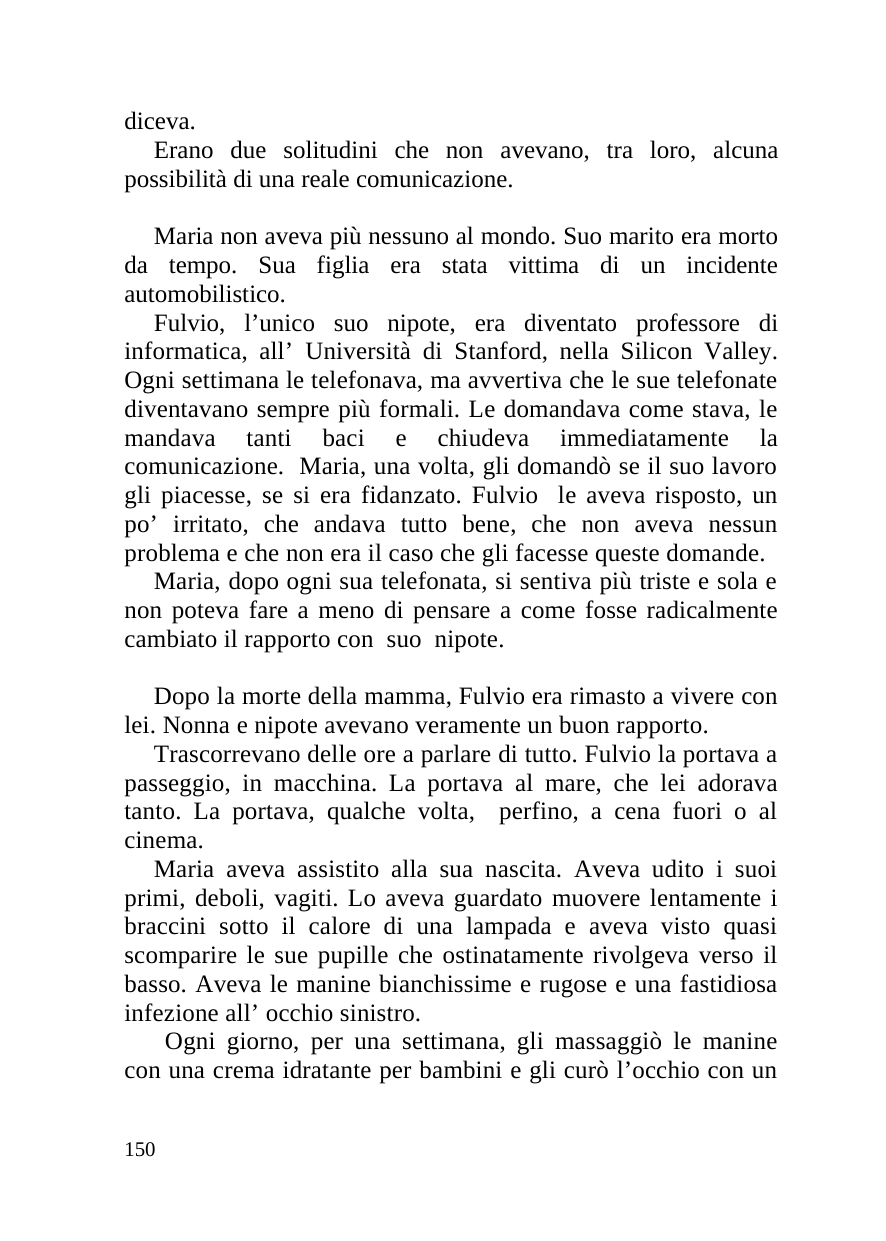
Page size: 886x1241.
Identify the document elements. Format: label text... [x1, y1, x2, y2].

text Trascorrevano delle ore a parlare di tutto. Fulvio la portava a passeggio, in macchina. La portava al mare, che lei adorava tanto. La portava, qualche volta, perfino, a cena fuori o al cinema. [124, 739, 779, 854]
text Dopo la morte della mamma, Fulvio era rimasto a vivere con lei. Nonna e nipote avevano veramente un buon rapporto. [124, 681, 779, 739]
text Maria aveva assistito alla sua nascita. Aveva udito i suoi primi, deboli, vagiti. Lo aveva guardato muovere lentamente i braccini sotto il calore di una lampada e aveva visto quasi scomparire le sue pupille che ostinatamente rivolgeva verso il basso. Aveva le manine bianchissime e rugose e una fastidiosa infezione all’ occhio sinistro. [124, 854, 779, 1026]
text Erano due solitudini che non avevano, tra loro, alcuna possibilità di una reale comunicazione. [124, 135, 779, 193]
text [124, 1026, 779, 1084]
text Maria non aveva più nessuno al mondo. Suo marito era morto da tempo. Sua figlia era stata vittima di un incidente automobilistico. [124, 221, 779, 308]
text Maria, dopo ogni sua telefonata, si sentiva più triste e sola e non poteva fare a meno di pensare a come fosse radicalmente cambiato il rapporto con suo nipote. [124, 566, 779, 653]
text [124, 106, 779, 135]
text Fulvio, l’unico suo nipote, era diventato professore di informatica, all’ Università di Stanford, nella Silicon Valley. Ogni settimana le telefonava, ma avvertiva che le sue telefonate diventavano sempre più formali. Le domandava come stava, le mandava tanti baci e chiudeva immediatamente la comunicazione. Maria, una volta, gli domandò se il suo lavoro gli piacesse, se si era fidanzato. Fulvio le aveva risposto, un po’ irritato, che andava tutto bene, che non aveva nessun problema e che non era il caso che gli facesse queste domande. [124, 308, 779, 566]
